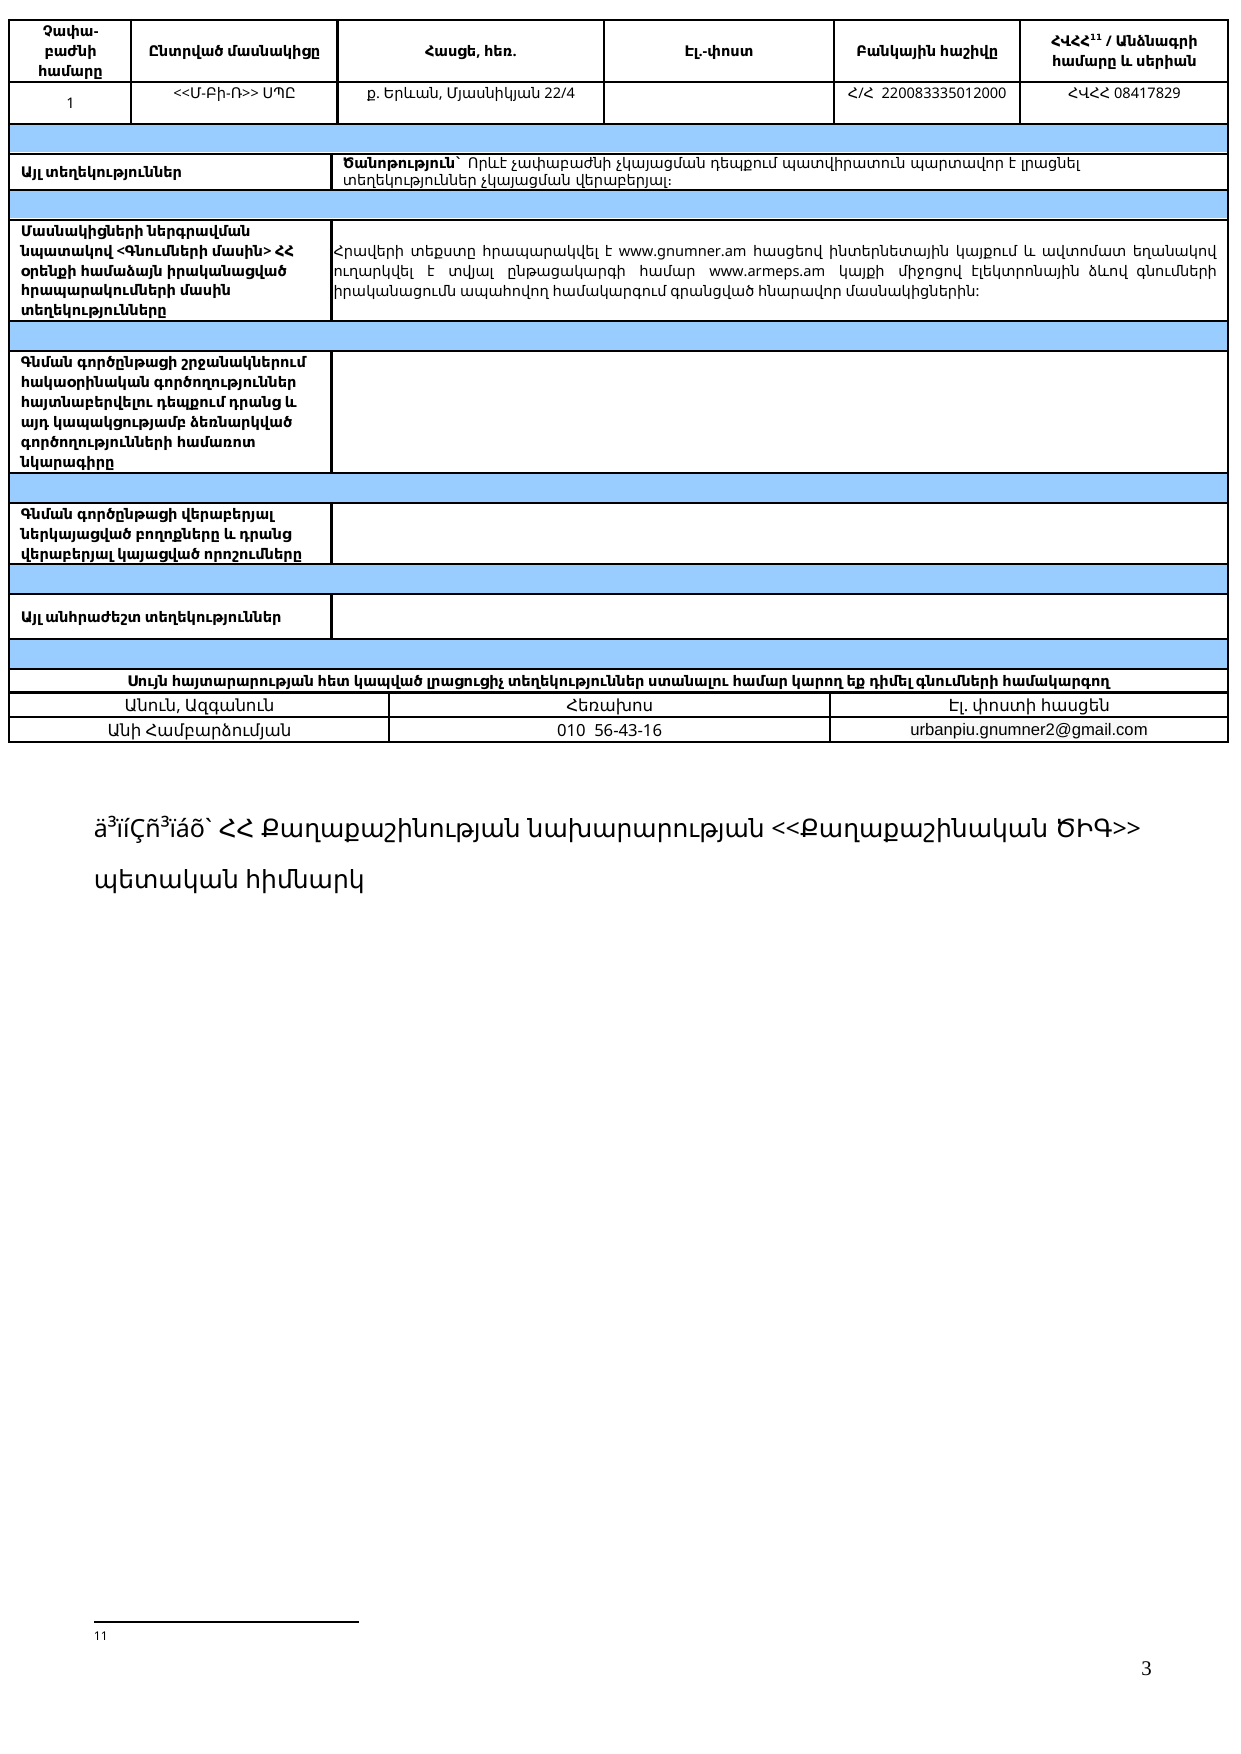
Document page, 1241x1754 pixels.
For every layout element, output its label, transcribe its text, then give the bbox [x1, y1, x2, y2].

table_cell 010 56-43-16 [390, 718, 829, 741]
table_cell [605, 83, 833, 122]
table_cell [10, 474, 1227, 502]
table_cell Անի Համբարձումյան [10, 718, 388, 741]
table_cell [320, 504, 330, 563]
table_cell 1 [10, 83, 130, 122]
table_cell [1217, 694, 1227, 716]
table_cell [333, 504, 1227, 563]
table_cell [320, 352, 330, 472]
table_cell Ծանոթություն` Որևէ չափաբաժնի չկայացման դեպքում պատվիրատուն պարտավոր է լրացնել տեղեկություններ չկայացման վերաբերյալ։ [333, 155, 1227, 188]
table_cell Ընտրված մասնակիցը [132, 21, 336, 81]
table_cell [333, 352, 1227, 472]
table_cell [10, 191, 1227, 218]
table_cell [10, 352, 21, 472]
table_cell [10, 322, 1227, 350]
table_cell [10, 125, 1227, 152]
table_cell <<Մ-Բի-Ռ>> ՍՊԸ [132, 83, 336, 122]
table_cell [333, 595, 1227, 638]
table_cell Հ/Հ 220083335012000 [835, 83, 1019, 122]
table_cell ՀՎՀՀ 08417829 [1021, 83, 1227, 122]
text ä³ïíÇñ³ïáõ` ՀՀ Քաղաքաշինության նախարարության <<Քաղաքաշինական ԾԻԳ>> պետական հիմնարկ [94, 811, 1152, 896]
table_cell Սույն հայտարարության հետ կապված լրացուցիչ տեղեկություններ ստանալու համար կարող եք դիմել գնումների համակարգող [10, 670, 1227, 691]
table_cell Էլ.-փոստ [605, 21, 833, 81]
table_cell Բանկային հաշիվը [835, 21, 1019, 81]
table_cell Հրավերի տեքստը հրապարակվել է www.gnumner.am հասցեով ինտերնետային կայքում և ավտոմատ եղանակով ուղարկվել է տվյալ ընթացակարգի համար www.armeps.am կայքի միջոցով էլեկտրոնային ձևով գնումների իրականացումն ապահովող համակարգում գրանցված հնարավոր մասնակիցներին: [333, 221, 1227, 320]
table_cell urbanpiu.gnumner2@gmail.com [831, 718, 1227, 741]
table_cell Մասնակիցների ներգրավման նպատակով <Գնումների մասին> ՀՀ օրենքի համաձայն իրականացված հրապարակումների մասին տեղեկությունները [10, 221, 330, 320]
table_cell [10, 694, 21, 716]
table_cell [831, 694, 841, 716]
table_cell [10, 565, 1227, 593]
table_cell ք. Երևան, Մյասնիկյան 22/4 [339, 83, 603, 122]
table_cell Այլ անհրաժեշտ տեղեկություններ [10, 595, 330, 638]
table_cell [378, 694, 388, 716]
table_cell Այլ տեղեկություններ [10, 155, 330, 188]
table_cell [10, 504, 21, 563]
table_cell [10, 640, 1227, 668]
table_cell Հասցե, հեռ. [339, 21, 603, 81]
table_cell Չափա-բաժնի համարը [10, 21, 130, 81]
table_cell ՀՎՀՀ / Անձնագրի համարը և սերիան [1021, 21, 1227, 81]
